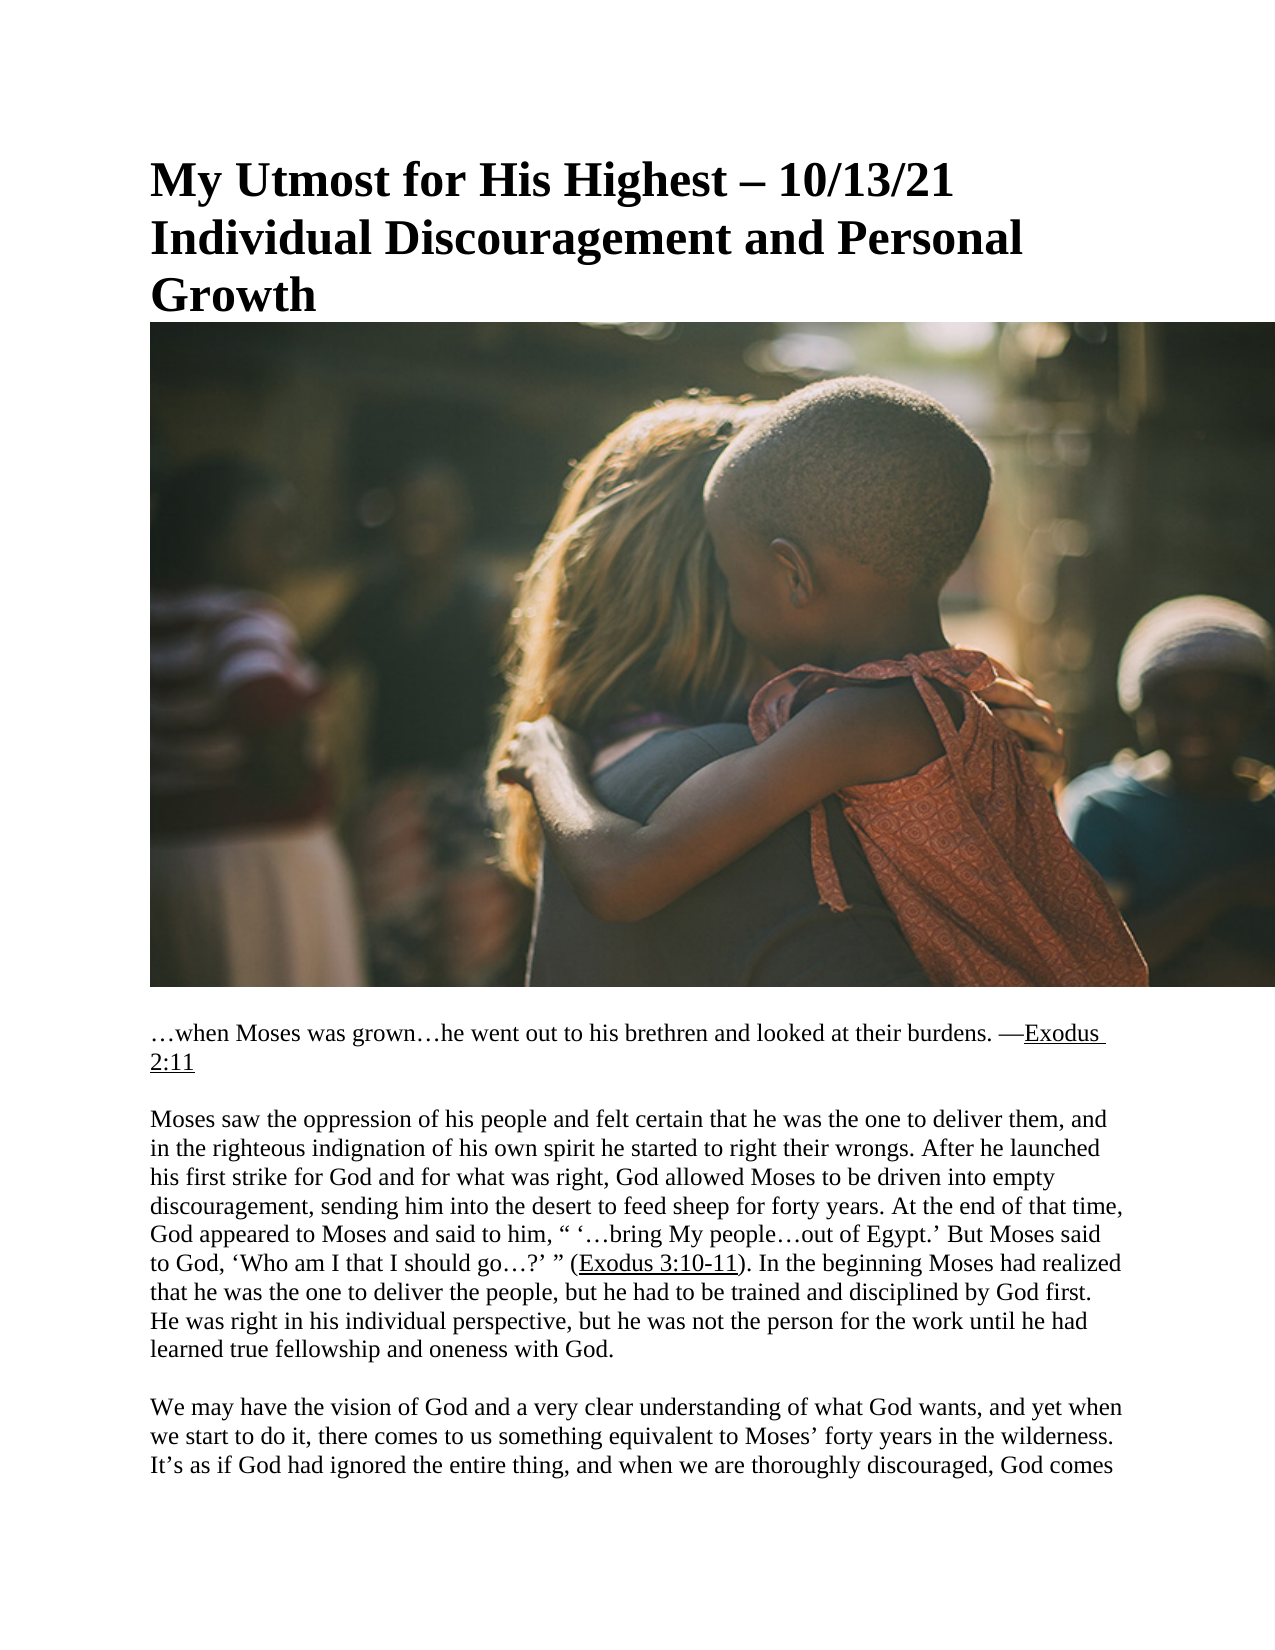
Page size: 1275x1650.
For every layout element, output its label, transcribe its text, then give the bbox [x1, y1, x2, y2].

picture [150, 322, 1275, 987]
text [150, 1392, 1125, 1479]
text Moses saw the oppression of his people and felt certain that he was the one to deliver them, and in the righteous indignation of his own spirit he started to right their wrongs. After he launched his first strike for God and for what was right, God allowed Moses to be driven into empty discouragement, sending him into the desert to feed sheep for forty years. At the end of that time, God appeared to Moses and said to him, “ ‘…bring My people…out of Egypt.’ But Moses said to God, ‘Who am I that I should go…?’ ” (Exodus 3:10-11). In the beginning Moses had realized that he was the one to deliver the people, but he had to be trained and disciplined by God first. He was right in his individual perspective, but he was not the person for the work until he had learned true fellowship and oneness with God. [150, 1104, 1125, 1363]
subtitle My Utmost for His Highest – 10/13/21 [150, 150, 1125, 207]
subtitle Individual Discouragement and Personal Growth [150, 207, 1125, 322]
text …when Moses was grown…he went out to his brethren and looked at their burdens. —Exodus 2:11 [150, 1018, 1125, 1075]
